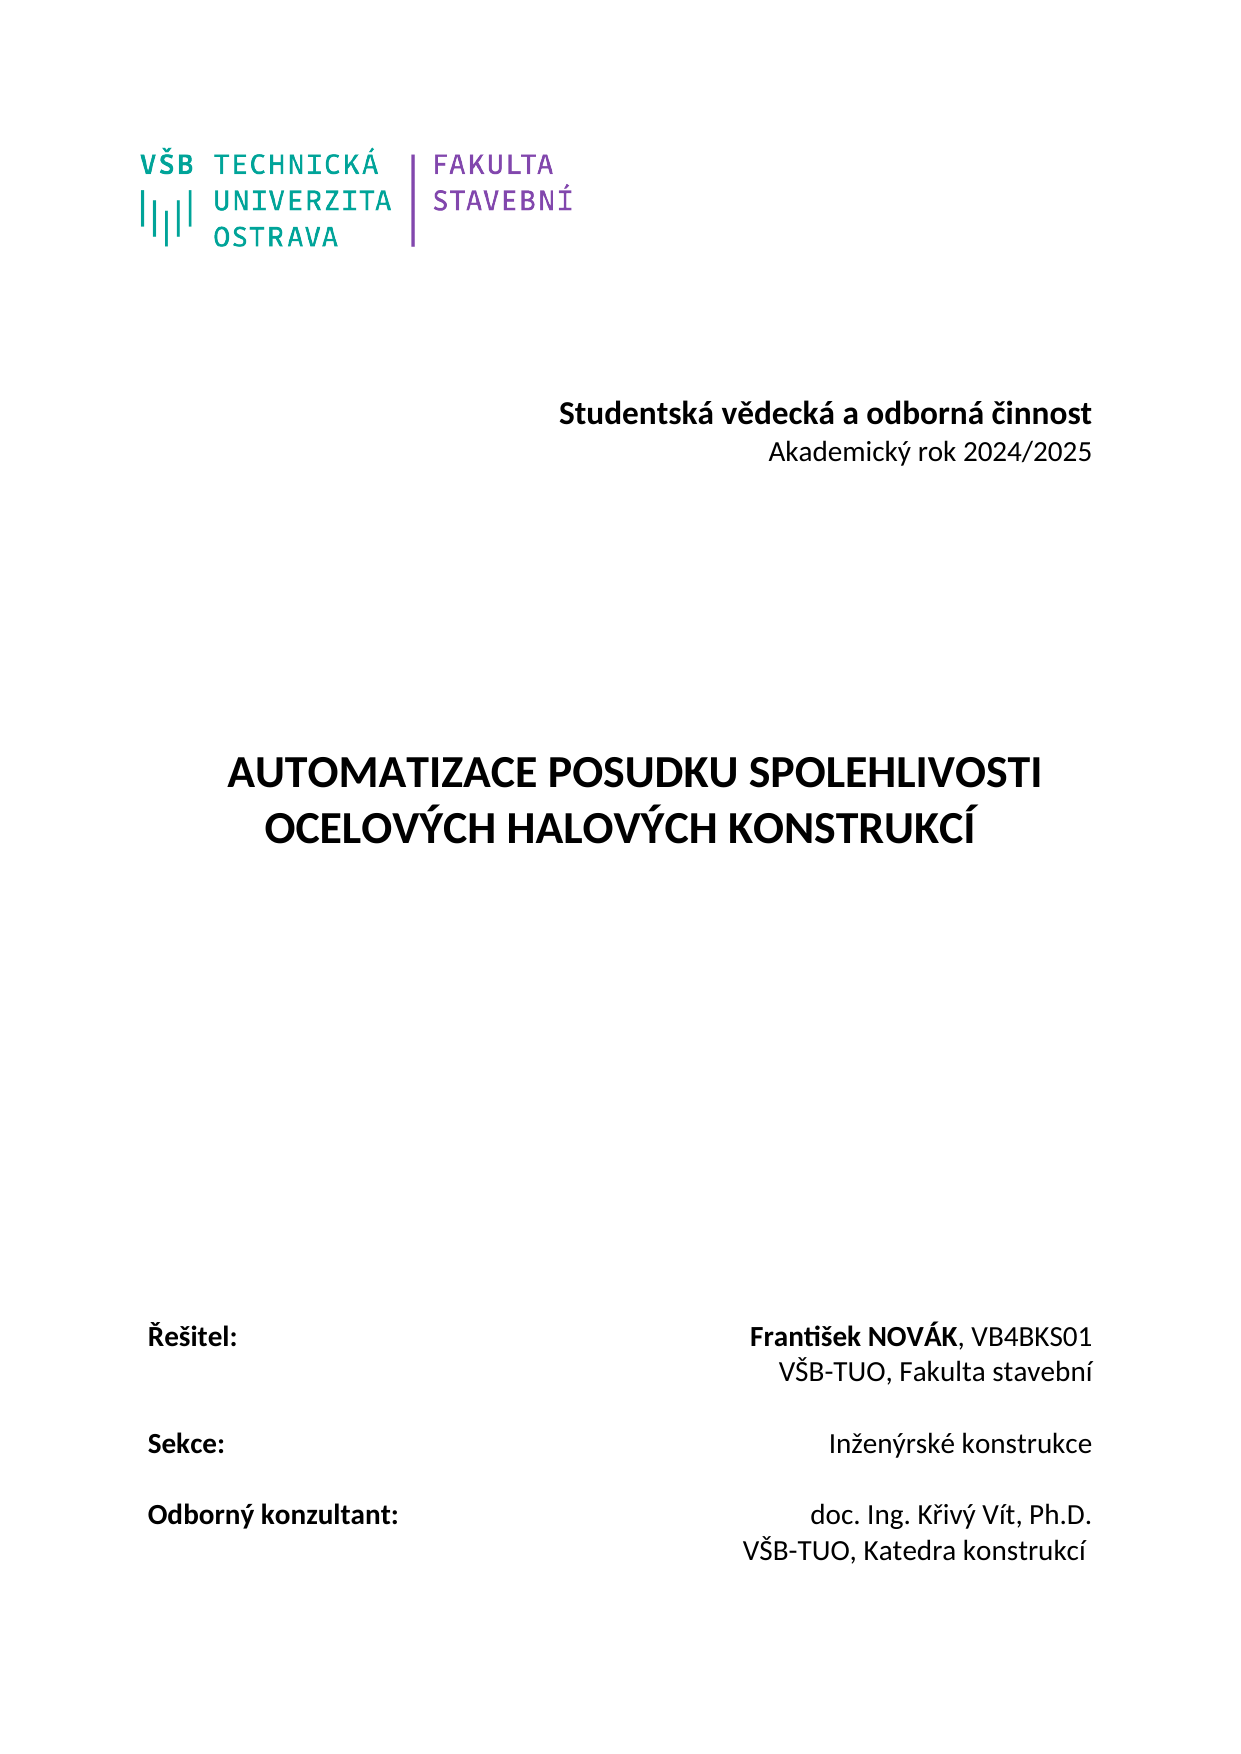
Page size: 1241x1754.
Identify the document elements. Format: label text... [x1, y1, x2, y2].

text VŠB-TUO, Fakulta stavební [148, 1353, 1092, 1389]
text Odborný konzultant: doc. Ing. Křivý Vít, Ph.D. [148, 1496, 1092, 1532]
picture [140, 147, 572, 247]
text VŠB-TUO, Katedra konstrukcí [148, 1532, 1092, 1567]
text Řešitel: František NOVÁK, VB4BKS01 [148, 1318, 1092, 1353]
text Akademický rok 2024/2025 [148, 433, 1092, 468]
text Studentská vědecká a odborná činnost [148, 392, 1092, 433]
text Automatizace posudku spolehlivosti ocelových halových konstrukcí [148, 743, 1092, 855]
text Sekce: Inženýrské konstrukce [148, 1425, 1092, 1460]
